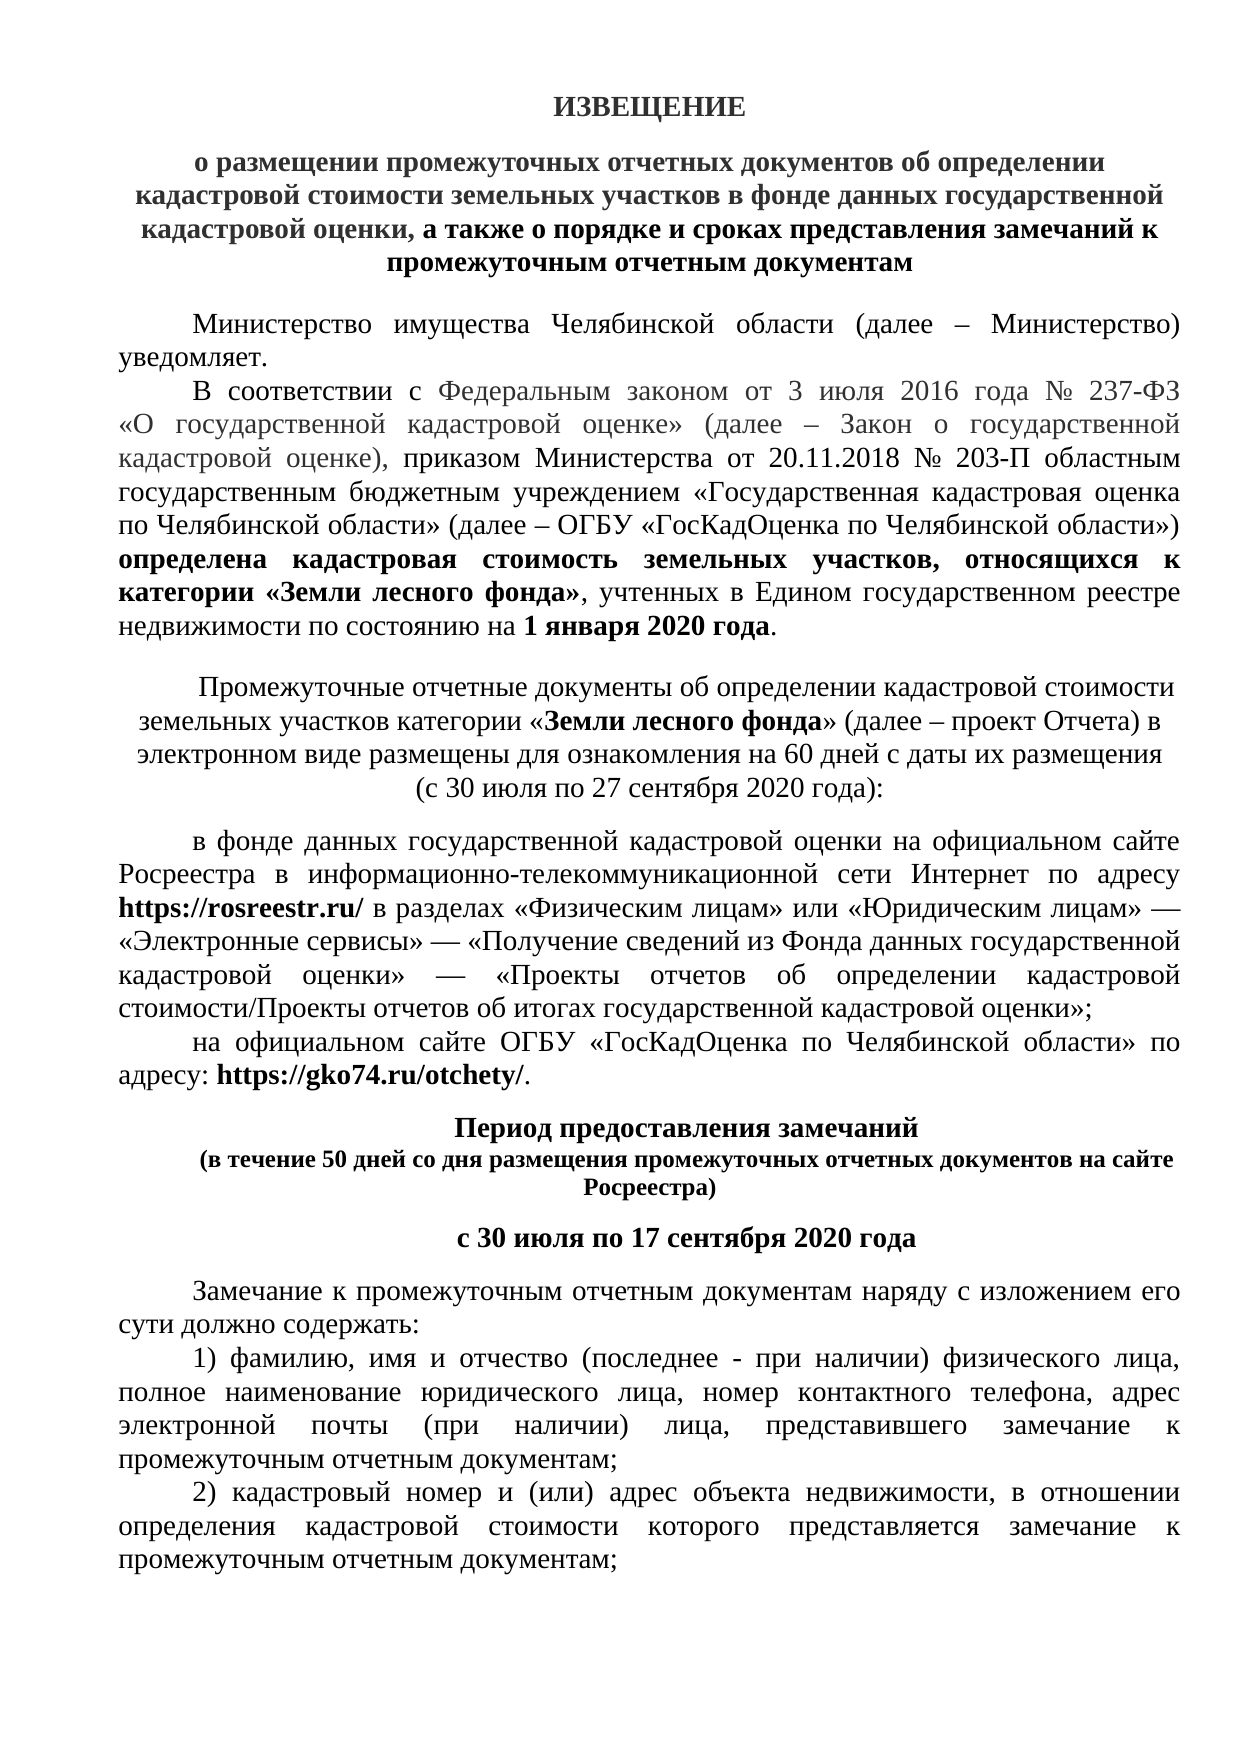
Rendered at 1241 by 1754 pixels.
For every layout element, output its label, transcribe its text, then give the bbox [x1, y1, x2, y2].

text Министерство имущества Челябинской области (далее – Министерство) уведомляет. [118, 306, 1181, 373]
text Период предоставления замечаний [118, 1110, 1181, 1144]
text в фонде данных государственной кадастровой оценки на официальном сайте Росреестра в информационно-телекоммуникационной сети Интернет по адресу https://rosreestr.ru/ в разделах «Физическим лицам» или «Юридическим лицам» — «Электронные сервисы» — «Получение сведений из Фонда данных государственной кадастровой оценки» — «Проекты отчетов об определении кадастровой стоимости/Проекты отчетов об итогах государственной кадастровой оценки»; [118, 823, 1181, 1024]
text 2) кадастровый номер и (или) адрес объекта недвижимости, в отношении определения кадастровой стоимости которого представляется замечание к промежуточным отчетным документам; [118, 1474, 1181, 1575]
text ИЗВЕЩЕНИЕ [118, 89, 1181, 122]
text (в течение 50 дней со дня размещения промежуточных отчетных документов на сайте Росреестра) [118, 1144, 1181, 1201]
text В соответствии с Федеральным законом от 3 июля 2016 года № 237-ФЗ «О государственной кадастровой оценке» (далее – Закон о государственной кадастровой оценке), приказом Министерства от 20.11.2018 № 203-П областным государственным бюджетным учреждением «Государственная кадастровая оценка по Челябинской области» (далее – ОГБУ «ГосКадОценка по Челябинской области») определена кадастровая стоимость земельных участков, относящихся к категории «Земли лесного фонда», учтенных в Едином государственном реестре недвижимости по состоянию на 1 января 2020 года. [118, 373, 1181, 641]
text с 30 июля по 17 сентября 2020 года [118, 1220, 1181, 1254]
text на официальном сайте ОГБУ «ГосКадОценка по Челябинской области» по адресу: https://gko74.ru/otchety/. [118, 1024, 1181, 1091]
text 1) фамилию, имя и отчество (последнее - при наличии) физического лица, полное наименование юридического лица, номер контактного телефона, адрес электронной почты (при наличии) лица, представившего замечание к промежуточным отчетным документам; [118, 1340, 1181, 1474]
text Замечание к промежуточным отчетным документам наряду с изложением его сути должно содержать: [118, 1273, 1181, 1340]
text Промежуточные отчетные документы об определении кадастровой стоимости земельных участков категории «Земли лесного фонда» (далее – проект Отчета) в электронном виде размещены для ознакомления на 60 дней с даты их размещения (с 30 июля по 27 сентября 2020 года): [118, 669, 1181, 803]
text о размещении промежуточных отчетных документов об определении кадастровой стоимости земельных участков в фонде данных государственной кадастровой оценки, а также о порядке и сроках представления замечаний к промежуточным отчетным документам [118, 144, 1181, 278]
